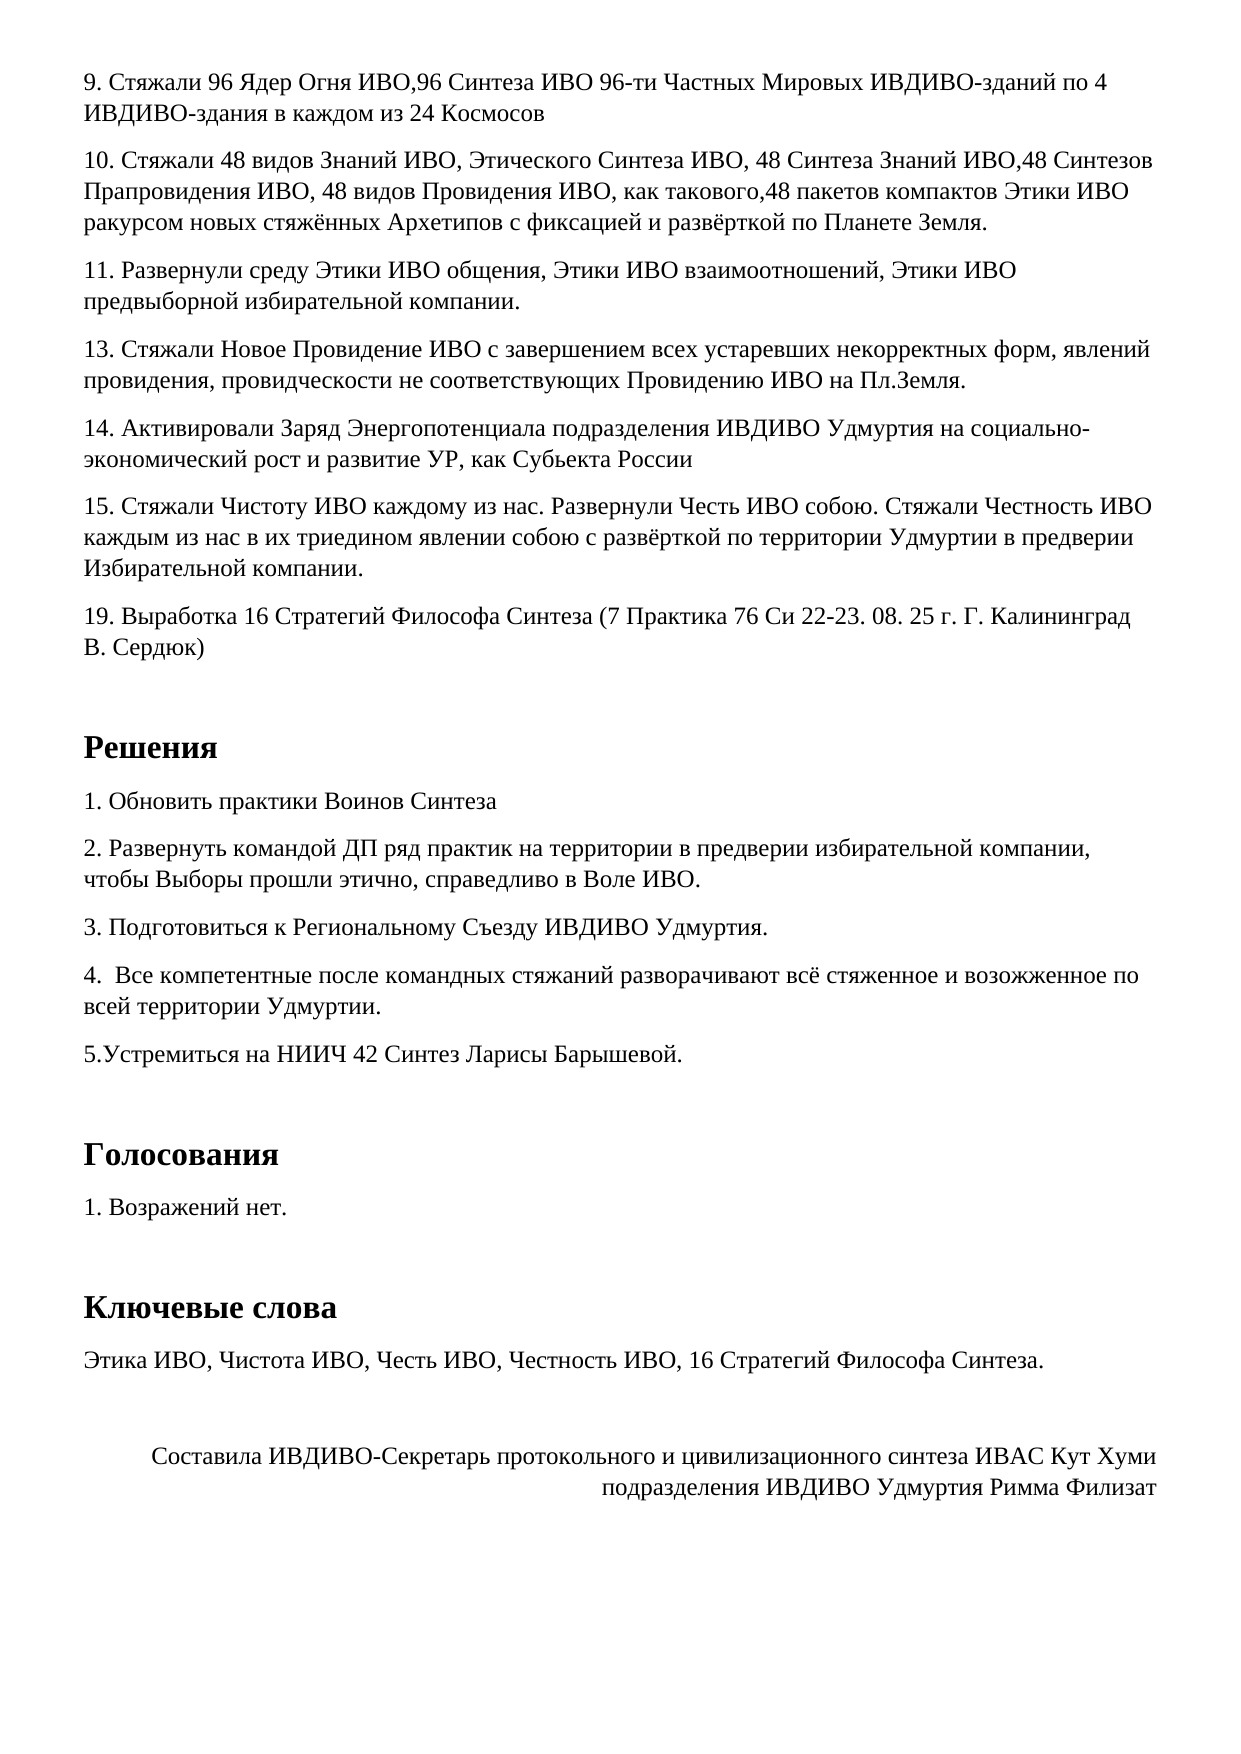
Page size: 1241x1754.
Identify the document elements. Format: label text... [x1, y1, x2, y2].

text 1. Обновить практики Воинов Синтеза [83, 786, 1157, 814]
text 1. Возражений нет. [83, 1192, 1157, 1221]
text 4. Все компетентные после командных стяжаний разворачивают всё стяженное и возожженное по всей территории Удмуртии. [83, 960, 1157, 1020]
text 9. Стяжали 96 Ядер Огня ИВО,96 Синтеза ИВО 96-ти Частных Мировых ИВДИВО-зданий по 4 ИВДИВО-здания в каждом из 24 Космосов [83, 67, 1157, 126]
text 13. Стяжали Новое Провидение ИВО с завершением всех устаревших некорректных форм, явлений провидения, провидческости не соответствующих Провидению ИВО на Пл.Земля. [83, 334, 1157, 394]
text 5.Устремиться на НИИЧ 42 Синтез Ларисы Барышевой. [83, 1039, 1157, 1067]
text Голосования [83, 1134, 1157, 1172]
text 11. Развернули среду Этики ИВО общения, Этики ИВО взаимоотношений, Этики ИВО предвыборной избирательной компании. [83, 255, 1157, 315]
text 10. Стяжали 48 видов Знаний ИВО, Этического Синтеза ИВО, 48 Синтеза Знаний ИВО,48 Синтезов Прапровидения ИВО, 48 видов Провидения ИВО, как такового,48 пакетов компактов Этики ИВО ракурсом новых стяжённых Архетипов с фиксацией и развёрткой по Планете Земля. [83, 145, 1157, 236]
text 15. Стяжали Чистоту ИВО каждому из нас. Развернули Честь ИВО собою. Стяжали Честность ИВО каждым из нас в их триедином явлении собою с развёрткой по территории Удмуртии в предверии Избирательной компании. [83, 491, 1157, 582]
text 3. Подготовиться к Региональному Съезду ИВДИВО Удмуртия. [83, 912, 1157, 941]
text 2. Развернуть командой ДП ряд практик на территории в предверии избирательной компании, чтобы Выборы прошли этично, справедливо в Воле ИВО. [83, 833, 1157, 893]
text 19. Выработка 16 Стратегий Философа Синтеза (7 Практика 76 Си 22-23. 08. 25 г. Г. Калининград В. Сердюк) [83, 601, 1157, 661]
text Ключевые слова [83, 1287, 1157, 1326]
text Составила ИВДИВО-Секретарь протокольного и цивилизационного синтеза ИВАС Кут Хуми подразделения ИВДИВО Удмуртия Римма Филизат [83, 1441, 1157, 1501]
text Этика ИВО, Чистота ИВО, Честь ИВО, Честность ИВО, 16 Стратегий Философа Синтеза. [83, 1346, 1157, 1374]
text Решения [83, 728, 1157, 766]
text 14. Активировали Заряд Энергопотенциала подразделения ИВДИВО Удмуртия на социально-экономический рост и развитие УР, как Субьекта России [83, 413, 1157, 472]
